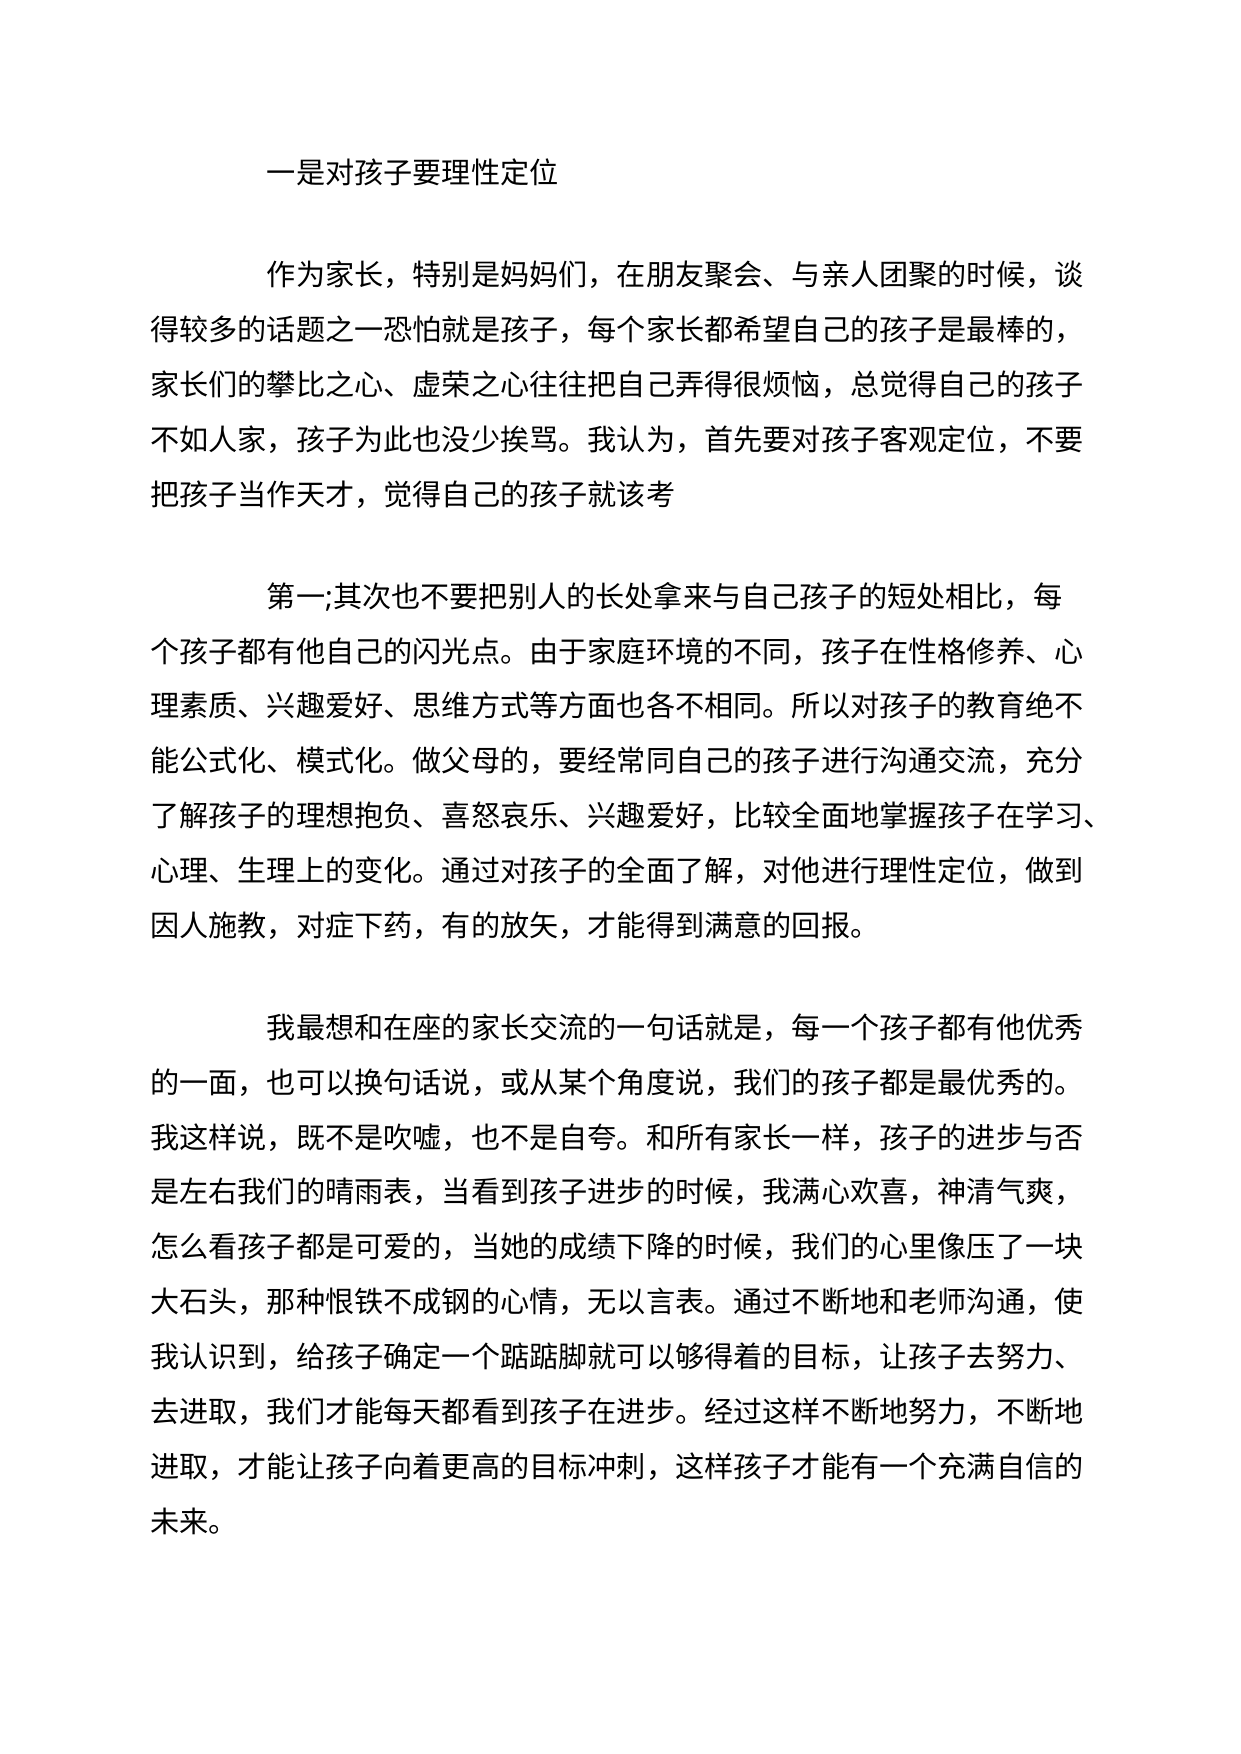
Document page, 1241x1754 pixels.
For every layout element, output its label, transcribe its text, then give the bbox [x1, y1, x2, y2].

text 作为家长，特别是妈妈们，在朋友聚会、与亲人团聚的时候，谈得较多的话题之一恐怕就是孩子，每个家长都希望自己的孩子是最棒的，家长们的攀比之心、虚荣之心往往把自己弄得很烦恼，总觉得自己的孩子不如人家，孩子为此也没少挨骂。我认为，首先要对孩子客观定位，不要把孩子当作天才，觉得自己的孩子就该考 [150, 252, 1090, 514]
text 我最想和在座的家长交流的一句话就是，每一个孩子都有他优秀的一面，也可以换句话说，或从某个角度说，我们的孩子都是最优秀的。我这样说，既不是吹嘘，也不是自夸。和所有家长一样，孩子的进步与否是左右我们的晴雨表，当看到孩子进步的时候，我满心欢喜，神清气爽，怎么看孩子都是可爱的，当她的成绩下降的时候，我们的心里像压了一块大石头，那种恨铁不成钢的心情，无以言表。通过不断地和老师沟通，使我认识到，给孩子确定一个踮踮脚就可以够得着的目标，让孩子去努力、去进取，我们才能每天都看到孩子在进步。经过这样不断地努力，不断地进取，才能让孩子向着更高的目标冲刺，这样孩子才能有一个充满自信的未来。 [150, 1004, 1090, 1541]
text 第一;其次也不要把别人的长处拿来与自己孩子的短处相比，每个孩子都有他自己的闪光点。由于家庭环境的不同，孩子在性格修养、心理素质、兴趣爱好、思维方式等方面也各不相同。所以对孩子的教育绝不能公式化、模式化。做父母的，要经常同自己的孩子进行沟通交流，充分了解孩子的理想抱负、喜怒哀乐、兴趣爱好，比较全面地掌握孩子在学习、心理、生理上的变化。通过对孩子的全面了解，对他进行理性定位，做到因人施教，对症下药，有的放矢，才能得到满意的回报。 [150, 573, 1090, 945]
text 一是对孩子要理性定位 [150, 150, 1090, 192]
